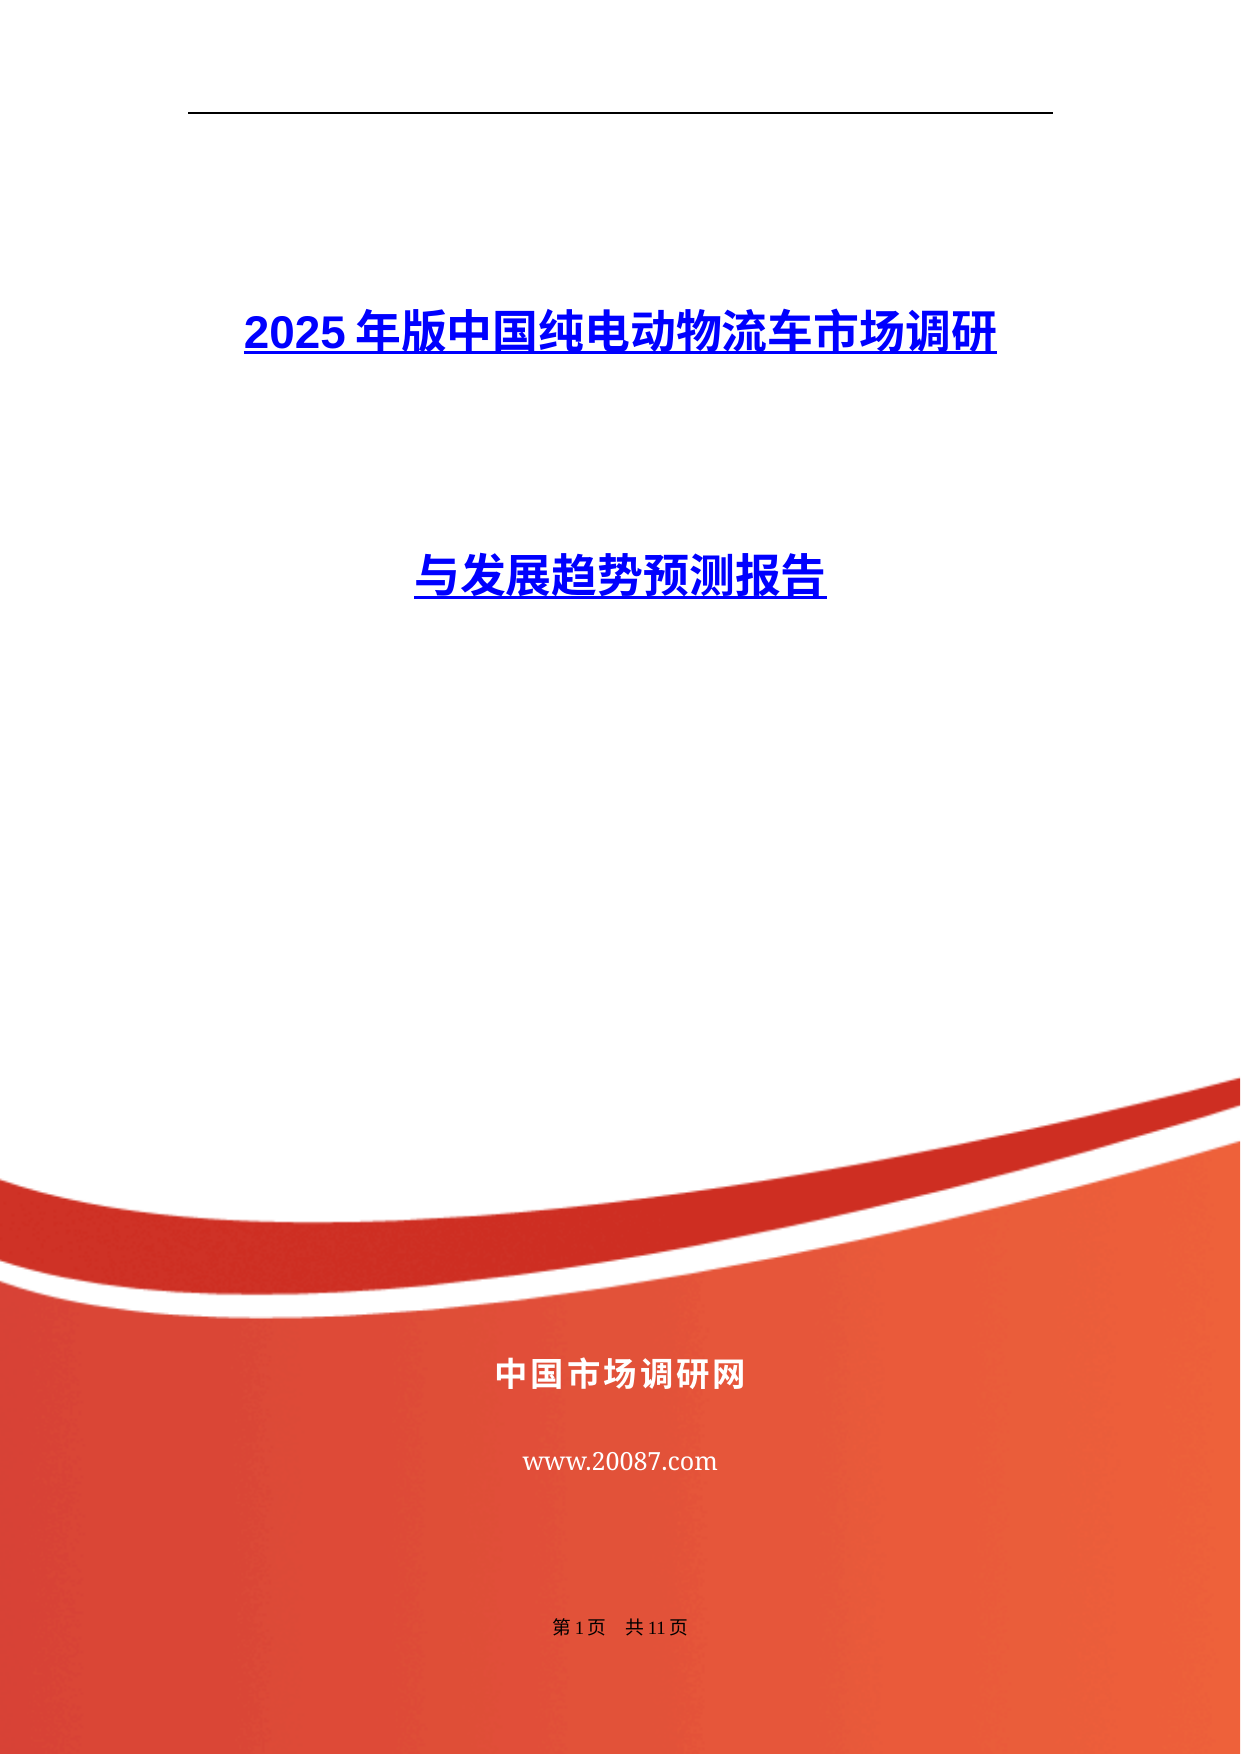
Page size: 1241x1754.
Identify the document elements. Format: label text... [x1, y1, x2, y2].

table_header 2025年版中国纯电动物流车市场调研与发展趋势预测报告 [188, 207, 1053, 773]
picture [0, 1006, 1241, 1754]
subtitle 中国市场调研网 [187, 1339, 1053, 1404]
text www.20087.com [187, 1428, 1053, 1493]
